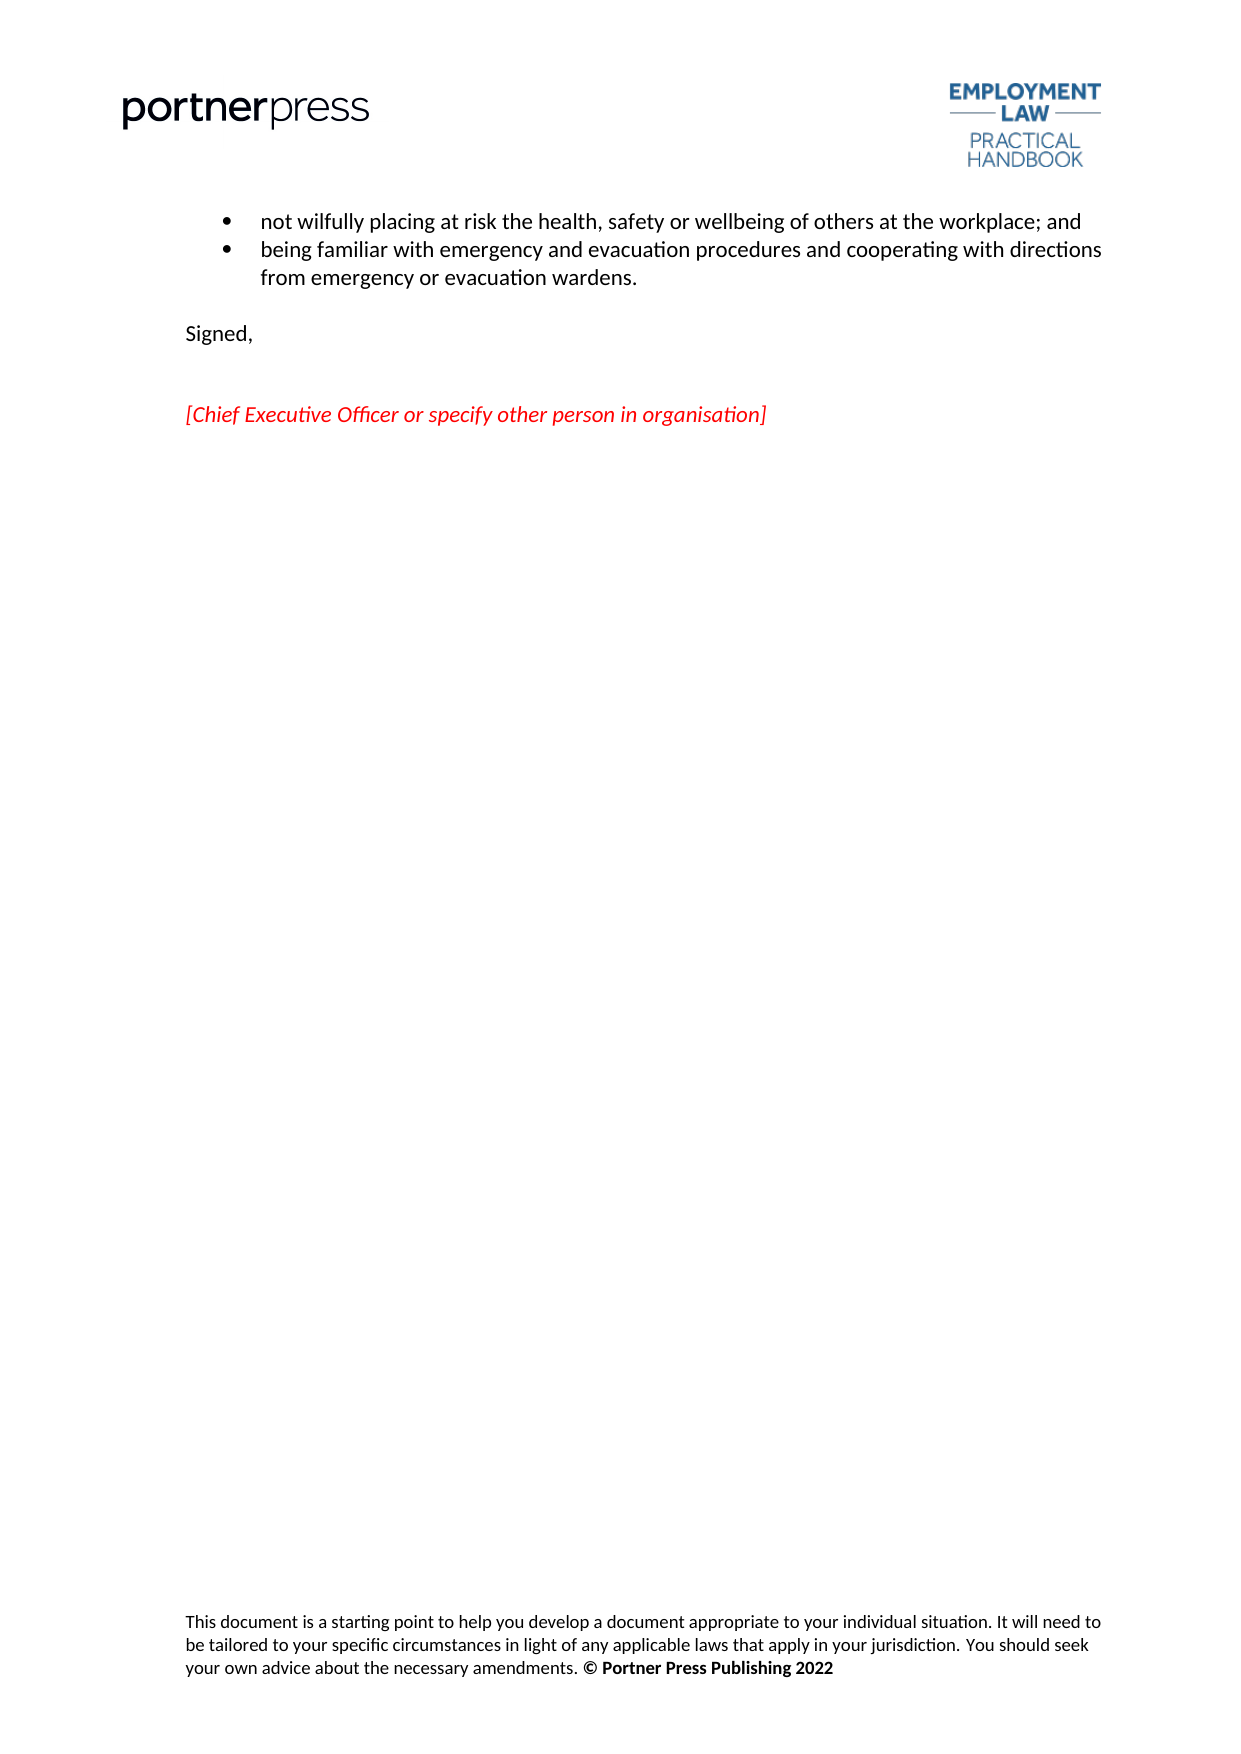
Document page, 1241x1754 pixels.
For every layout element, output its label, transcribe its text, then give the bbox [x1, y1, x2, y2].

text Signed, [185, 319, 1110, 347]
text [Chief Executive Officer or specify other person in organisation] [185, 400, 1110, 428]
picture [106, 75, 389, 149]
picture [932, 62, 1120, 188]
list being familiar with emergency and evacuation procedures and cooperating with directions from emergency or evacuation wardens. [223, 235, 1110, 291]
list not wilfully placing at risk the health, safety or wellbeing of others at the workplace; and [223, 207, 1110, 235]
